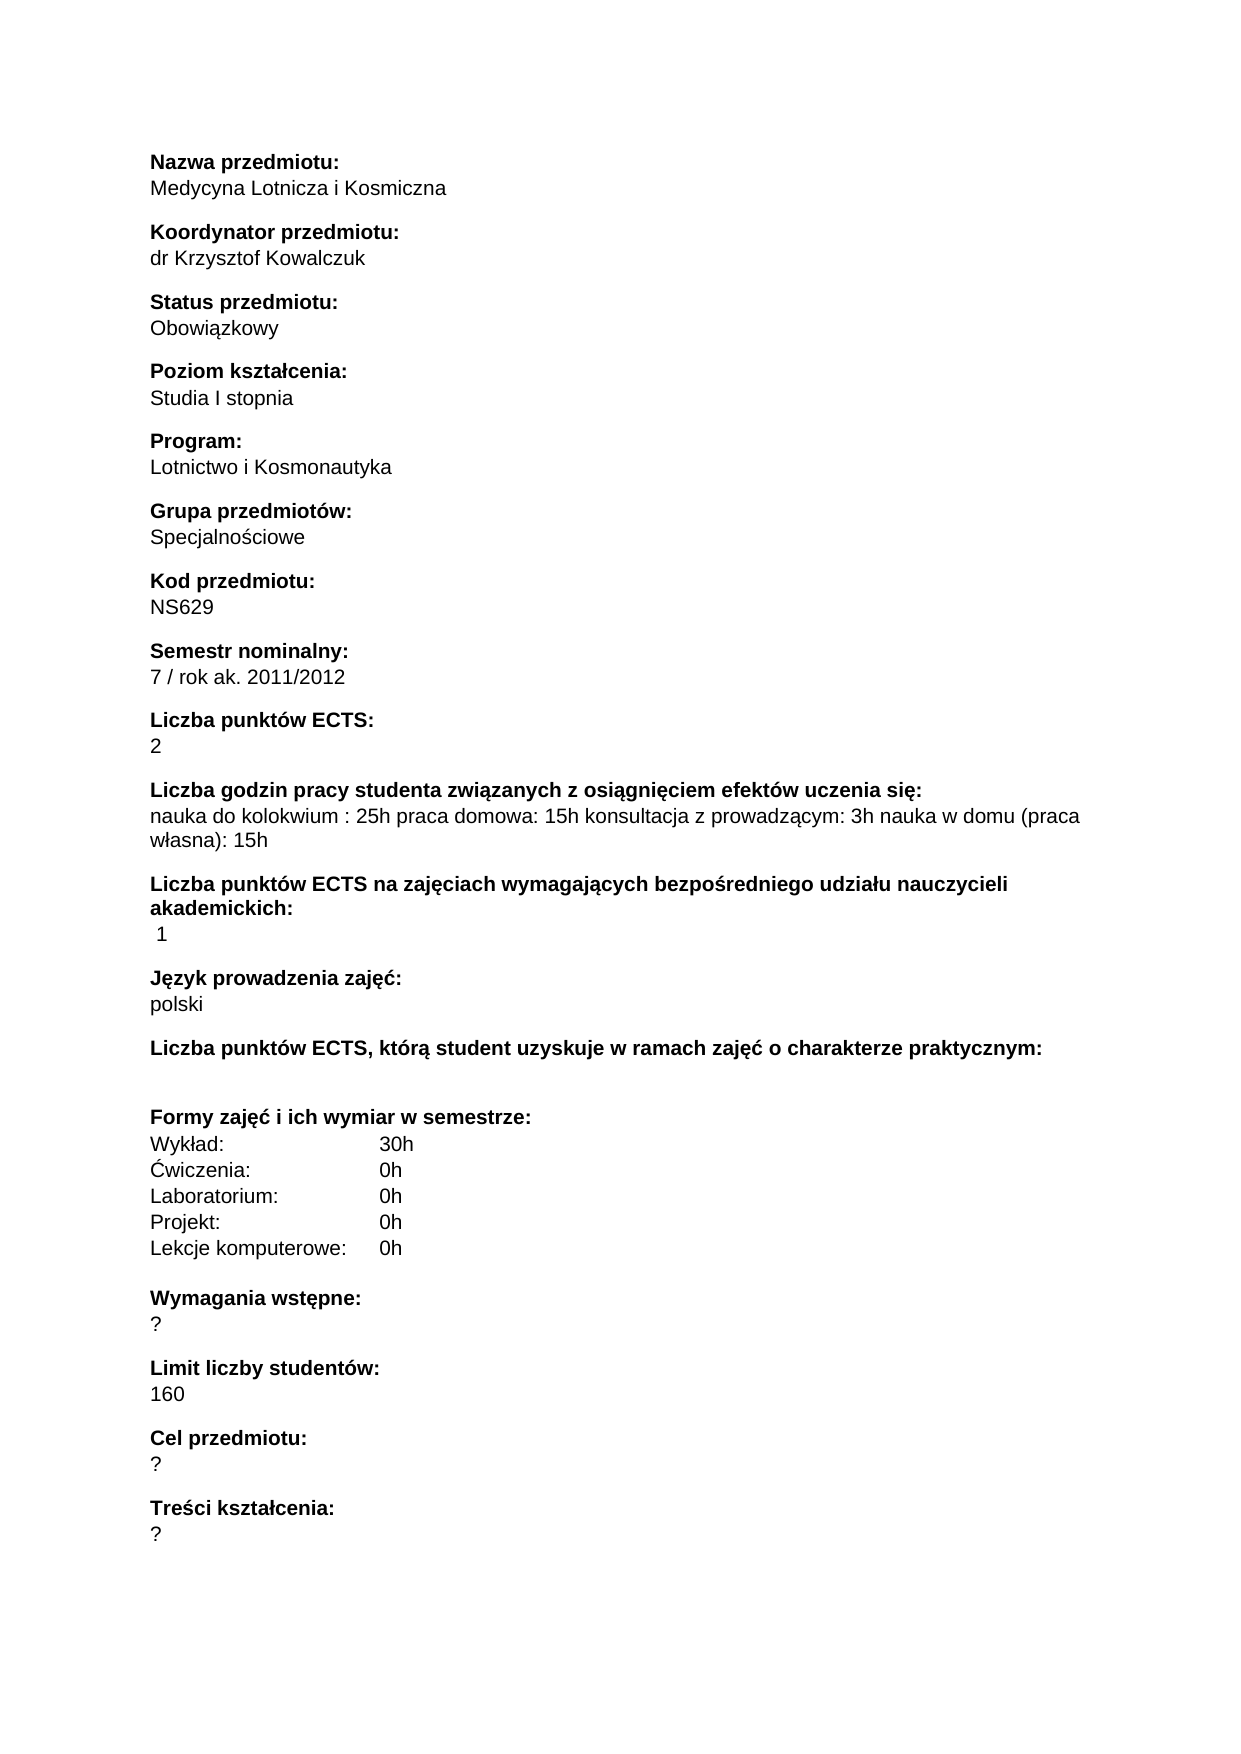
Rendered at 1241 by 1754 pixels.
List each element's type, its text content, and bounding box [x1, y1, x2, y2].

text Obowiązkowy [150, 316, 1090, 339]
text Medycyna Lotnicza i Kosmiczna [150, 176, 1090, 200]
table_cell 0h [369, 1208, 597, 1234]
table_cell Laboratorium: [140, 1184, 367, 1208]
table_cell Ćwiczenia: [140, 1158, 367, 1182]
text Studia I stopnia [150, 385, 1090, 409]
table_cell Projekt: [140, 1210, 367, 1234]
text Kod przedmiotu: [150, 569, 1090, 593]
text Poziom kształcenia: [150, 359, 1090, 383]
text nauka do kolokwium : 25h praca domowa: 15h konsultacja z prowadzącym: 3h nauka w domu (praca własna): 15h [150, 804, 1090, 852]
text 7 / rok ak. 2011/2012 [150, 664, 1090, 688]
text Nazwa przedmiotu: [150, 150, 1090, 174]
text 1 [150, 922, 1090, 946]
table_cell 0h [369, 1234, 597, 1260]
text 2 [150, 734, 1090, 758]
text Status przedmiotu: [150, 289, 1090, 313]
text Program: [150, 429, 1090, 453]
text Język prowadzenia zajęć: [150, 966, 1090, 989]
text Liczba punktów ECTS: [150, 708, 1090, 732]
text Treści kształcenia: [150, 1495, 1090, 1519]
text NS629 [150, 595, 1090, 619]
text ? [150, 1452, 1090, 1476]
text Semestr nominalny: [150, 638, 1090, 662]
text Formy zajęć i ich wymiar w semestrze: [150, 1105, 1090, 1129]
text Grupa przedmiotów: [150, 499, 1090, 523]
table_cell 0h [369, 1182, 597, 1208]
table_cell 0h [369, 1156, 597, 1182]
text Limit liczby studentów: [150, 1356, 1090, 1380]
text Lotnictwo i Kosmonautyka [150, 455, 1090, 479]
table_header 30h [369, 1132, 597, 1156]
table_cell Lekcje komputerowe: [140, 1236, 367, 1260]
text polski [150, 992, 1090, 1016]
text Wymagania wstępne: [150, 1286, 1090, 1310]
text Liczba godzin pracy studenta związanych z osiągnięciem efektów uczenia się: [150, 778, 1090, 802]
text Cel przedmiotu: [150, 1426, 1090, 1449]
text 160 [150, 1382, 1090, 1406]
table_header Wykład: [140, 1132, 367, 1156]
text Specjalnościowe [150, 525, 1090, 549]
text dr Krzysztof Kowalczuk [150, 246, 1090, 270]
text Koordynator przedmiotu: [150, 220, 1090, 244]
text ? [150, 1521, 1090, 1545]
text Liczba punktów ECTS na zajęciach wymagających bezpośredniego udziału nauczycieli akademickich: [150, 872, 1090, 920]
text Liczba punktów ECTS, którą student uzyskuje w ramach zajęć o charakterze praktycznym: [150, 1035, 1090, 1059]
text ? [150, 1312, 1090, 1336]
